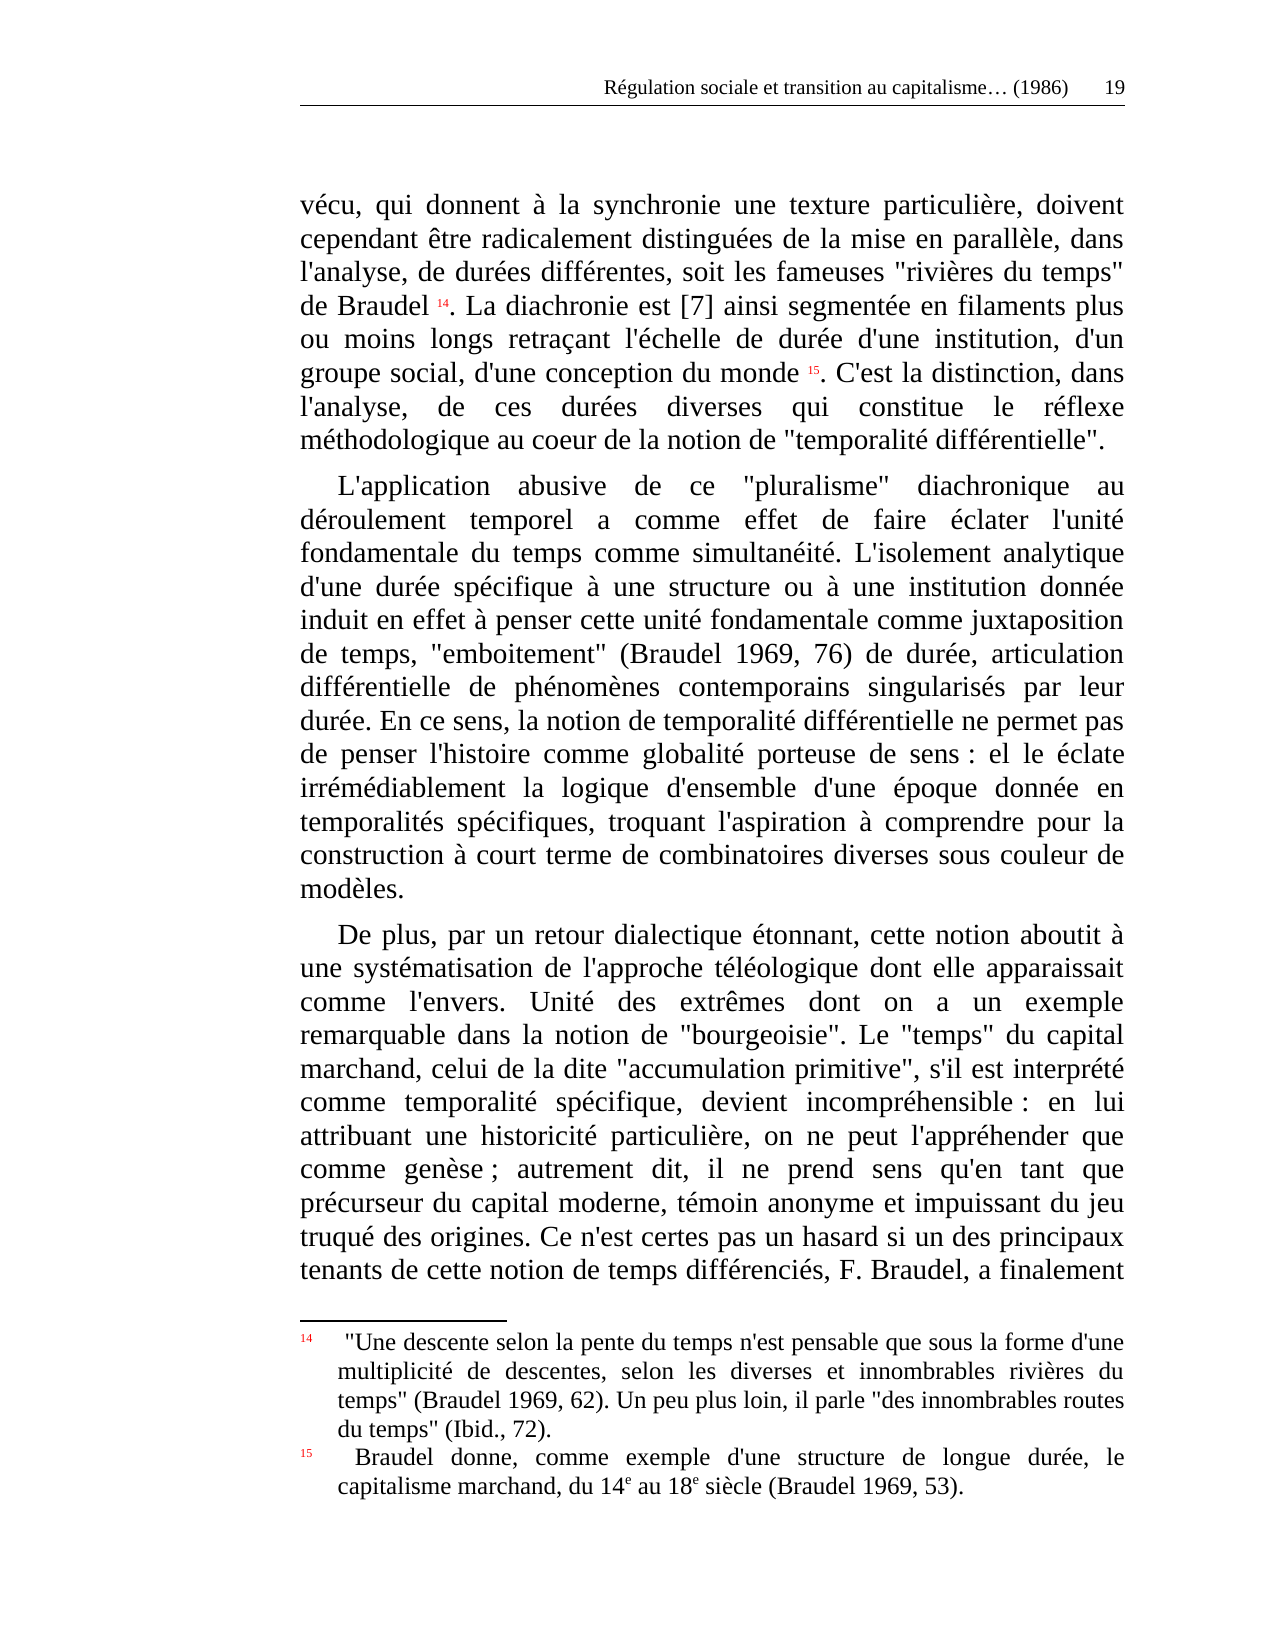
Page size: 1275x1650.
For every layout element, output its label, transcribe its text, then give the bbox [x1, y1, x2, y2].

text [300, 917, 1125, 1286]
text La conception de temps "différenciés" est en fait un legs du structuralisme et de son rapport ambigu à l'histoire . Elle est, dans un premier temps, réaction justifiée à l'évolutionnisme plat de l'histoire positiviste, redécouverte des contradictions à la base des transformations sociales. Mais cette conception Induit aussi une confusion majeure dans l'analyse du temps, fondement souvent trop implicite de la pratique historienne. La découverte, par l'histoire économique et sociale, de rythmes plus ou moins lents d'évolution de certains phénomènes historiques ("temps" braudélien de la conjoncture et de la structure) a conduit trop souvent à la conflation méthodologique entre deux réalités distinctes, soit le temps de l'analyse et le temps vécu, perçu. Les rapports, parfois conflictuels, entre rythmes différents de la vie sociale (Pomian 1984) (cycles paysan, religieux, marchand, ouvrier, etc.) sont certes créateurs d'une dynamique sociale spécifique et parfois sources de tension dont l’étude s'avère passionnante . Les rythmiques différenciées du temps vécu, qui donnent à la synchronie une texture particulière, doivent cependant être radicalement distinguées de la mise en parallèle, dans l'analyse, de durées différentes, soit les fameuses "rivières du temps" de Braudel . La diachronie est [7] ainsi segmentée en filaments plus ou moins longs retraçant l'échelle de durée d'une institution, d'un groupe social, d'une conception du monde . C'est la distinction, dans l'analyse, de ces durées diverses qui constitue le réflexe méthodologique au coeur de la notion de "temporalité différentielle". [300, 187, 1125, 456]
text L'application abusive de ce "pluralisme" diachronique au déroulement temporel a comme effet de faire éclater l'unité fondamentale du temps comme simultanéité. L'isolement analytique d'une durée spécifique à une structure ou à une institution donnée induit en effet à penser cette unité fondamentale comme juxtaposition de temps, "emboitement" (Braudel 1969, 76) de durée, articulation différentielle de phénomènes contemporains singularisés par leur durée. En ce sens, la notion de temporalité différentielle ne permet pas de penser l'histoire comme globalité porteuse de sens : el le éclate irrémédiablement la logique d'ensemble d'une époque donnée en temporalités spécifiques, troquant l'aspiration à comprendre pour la construction à court terme de combinatoires diverses sous couleur de modèles. [300, 468, 1125, 904]
